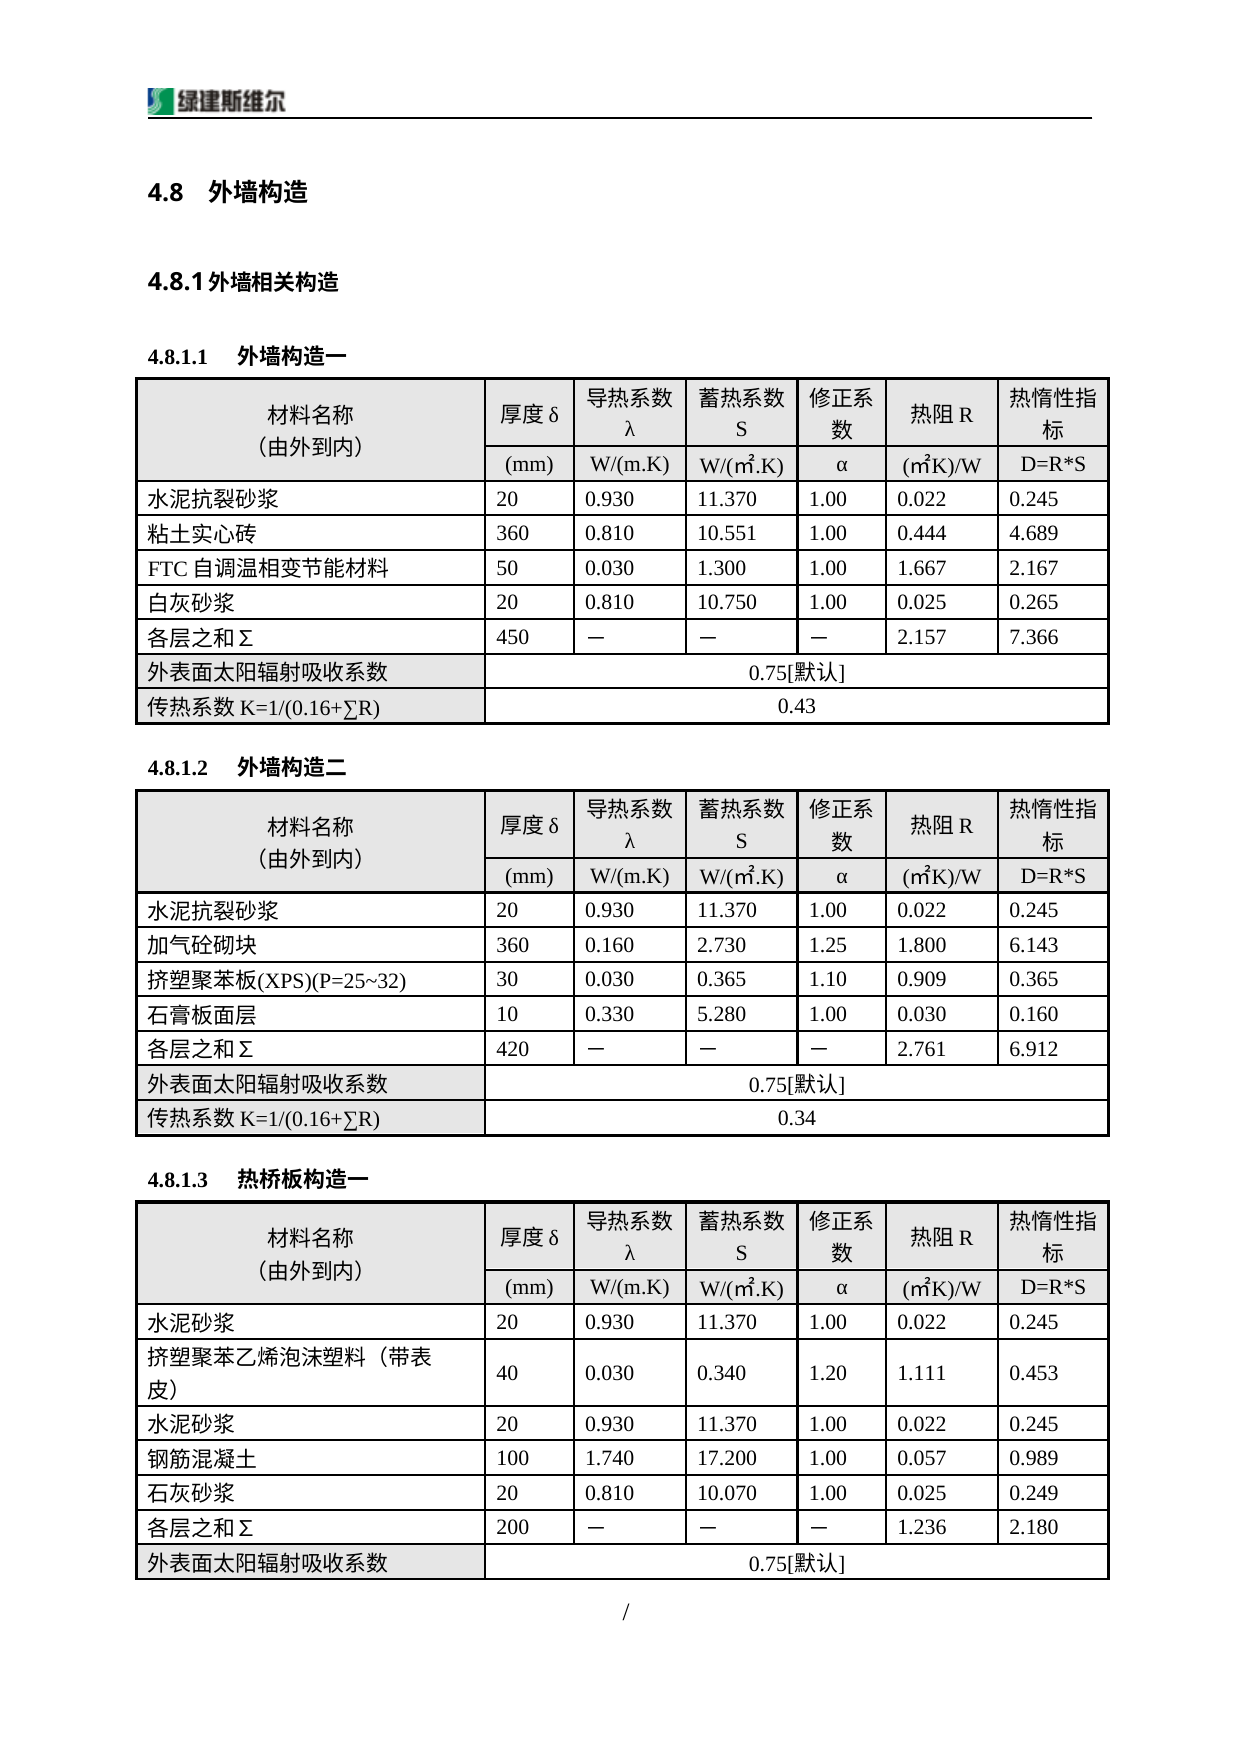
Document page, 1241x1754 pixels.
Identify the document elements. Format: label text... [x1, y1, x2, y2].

table_cell α [799, 859, 885, 891]
table_cell 200 [486, 1511, 573, 1543]
table_cell － [799, 1032, 885, 1064]
table_cell (mm) [486, 1271, 573, 1303]
table_header 蓄热系数S [687, 380, 796, 445]
table_cell 0.365 [999, 963, 1107, 995]
table_cell 0.245 [999, 894, 1107, 926]
table_cell 360 [486, 516, 573, 549]
table_cell 1.667 [887, 551, 997, 583]
table_cell W/(m.K) [575, 1271, 685, 1303]
table_cell 2.180 [999, 1511, 1107, 1543]
table_cell 0.265 [999, 586, 1107, 618]
table_cell 传热系数K=1/(0.16+∑R) [138, 1101, 484, 1133]
table_header 热惰性指标 [999, 380, 1107, 445]
table_header 热阻R [887, 1204, 997, 1268]
table_cell 6.912 [999, 1032, 1107, 1064]
table_cell 20 [486, 586, 573, 618]
table_cell － [575, 1511, 685, 1543]
subtitle 外墙构造一 [148, 338, 1092, 371]
table_cell 0.453 [999, 1340, 1107, 1405]
table_cell － [799, 1511, 885, 1543]
table_cell W/(m.K) [575, 447, 685, 480]
table_cell 0.030 [575, 551, 685, 583]
table_header 热惰性指标 [999, 1204, 1107, 1268]
subtitle 外墙构造二 [148, 750, 1092, 782]
table_cell 360 [486, 928, 573, 961]
table_cell － [575, 1032, 685, 1064]
table_cell 水泥砂浆 [138, 1407, 484, 1439]
table_cell 0.75[默认] [486, 1545, 1107, 1578]
subtitle 热桥板构造一 [148, 1162, 1092, 1194]
table_cell 0.75[默认] [486, 655, 1107, 687]
table_cell W/(㎡.K) [687, 447, 796, 480]
table_cell 0.330 [575, 997, 685, 1030]
table_cell 1.10 [799, 963, 885, 995]
table_cell 10 [486, 997, 573, 1030]
table_cell 0.930 [575, 1305, 685, 1338]
table_cell 0.030 [575, 1340, 685, 1405]
table_cell 0.810 [575, 1476, 685, 1508]
table_cell D=R*S [999, 447, 1107, 480]
table_cell 0.930 [575, 482, 685, 514]
table_cell 0.030 [887, 997, 997, 1030]
table_cell 10.551 [687, 516, 796, 549]
table_cell W/(㎡.K) [687, 859, 796, 891]
table_header 材料名称 （由外到内） [138, 792, 484, 891]
table_cell 20 [486, 482, 573, 514]
table_header 导热系数λ [575, 380, 685, 445]
table_cell 450 [486, 620, 573, 653]
table_cell (㎡K)/W [887, 447, 997, 480]
table_cell 石膏板面层 [138, 997, 484, 1030]
table_cell 11.370 [687, 482, 796, 514]
table_header 材料名称 （由外到内） [138, 1204, 484, 1303]
table_header 导热系数λ [575, 792, 685, 857]
table_cell W/(㎡.K) [687, 1271, 796, 1303]
table_cell 0.030 [575, 963, 685, 995]
table_cell 1.00 [799, 1407, 885, 1439]
table_cell 11.370 [687, 1407, 796, 1439]
table_cell 2.157 [887, 620, 997, 653]
table_cell 0.245 [999, 482, 1107, 514]
table_cell 0.989 [999, 1441, 1107, 1474]
table_cell 0.444 [887, 516, 997, 549]
table_cell 100 [486, 1441, 573, 1474]
table_cell D=R*S [999, 859, 1107, 891]
table_cell 0.022 [887, 894, 997, 926]
table_cell － [575, 620, 685, 653]
table_cell 1.00 [799, 997, 885, 1030]
table_cell 20 [486, 1476, 573, 1508]
table_cell 0.930 [575, 894, 685, 926]
table_cell 5.280 [687, 997, 796, 1030]
table_cell 加气砼砌块 [138, 928, 484, 961]
table_cell 0.43 [486, 689, 1107, 722]
table_cell 0.022 [887, 1407, 997, 1439]
table_cell 1.00 [799, 1441, 885, 1474]
table_header 厚度δ [486, 1204, 573, 1268]
table_header 修正系数 [799, 1204, 885, 1268]
table_header 导热系数λ [575, 1204, 685, 1268]
table_cell D=R*S [999, 1271, 1107, 1303]
table_cell 1.00 [799, 894, 885, 926]
table_header 热惰性指标 [999, 792, 1107, 857]
table_cell 0.810 [575, 516, 685, 549]
table_cell 11.370 [687, 894, 796, 926]
table_cell 挤塑聚苯板(XPS)(P=25~32) [138, 963, 484, 995]
table_cell 2.730 [687, 928, 796, 961]
table_cell 1.00 [799, 482, 885, 514]
table_header 修正系数 [799, 792, 885, 857]
table_cell － [687, 1032, 796, 1064]
table_cell 挤塑聚苯乙烯泡沫塑料（带表皮） [138, 1340, 484, 1405]
table_cell 0.340 [687, 1340, 796, 1405]
table_cell 10.070 [687, 1476, 796, 1508]
table_cell W/(m.K) [575, 859, 685, 891]
table_cell 1.20 [799, 1340, 885, 1405]
table_cell 石灰砂浆 [138, 1476, 484, 1508]
table_cell 0.025 [887, 586, 997, 618]
table_header 蓄热系数S [687, 1204, 796, 1268]
table_cell 0.909 [887, 963, 997, 995]
table_cell 0.022 [887, 1305, 997, 1338]
table_header 热阻R [887, 380, 997, 445]
table_cell (mm) [486, 447, 573, 480]
table_header 厚度δ [486, 792, 573, 857]
table_cell 1.00 [799, 1305, 885, 1338]
table_cell 1.300 [687, 551, 796, 583]
table_cell 20 [486, 1407, 573, 1439]
table_cell 0.75[默认] [486, 1066, 1107, 1099]
table_cell 40 [486, 1340, 573, 1405]
table_cell 钢筋混凝土 [138, 1441, 484, 1474]
table_cell α [799, 447, 885, 480]
table_cell 11.370 [687, 1305, 796, 1338]
table_cell 50 [486, 551, 573, 583]
table_cell 各层之和∑ [138, 1032, 484, 1064]
table_cell 0.245 [999, 1305, 1107, 1338]
table_cell 1.111 [887, 1340, 997, 1405]
table_cell 1.25 [799, 928, 885, 961]
table_cell 1.800 [887, 928, 997, 961]
table_cell (㎡K)/W [887, 859, 997, 891]
table_cell 水泥抗裂砂浆 [138, 482, 484, 514]
table_cell 1.740 [575, 1441, 685, 1474]
table_header 蓄热系数S [687, 792, 796, 857]
table_cell 0.022 [887, 482, 997, 514]
table_cell 水泥抗裂砂浆 [138, 894, 484, 926]
table_cell 30 [486, 963, 573, 995]
table_cell 1.00 [799, 1476, 885, 1508]
table_header 修正系数 [799, 380, 885, 445]
table_cell 外表面太阳辐射吸收系数 [138, 655, 484, 687]
table_cell α [799, 1271, 885, 1303]
table_cell 17.200 [687, 1441, 796, 1474]
subtitle 外墙构造 [148, 158, 1092, 223]
picture [147, 88, 289, 115]
table_cell 1.00 [799, 551, 885, 583]
table_cell 0.34 [486, 1101, 1107, 1133]
table_cell FTC自调温相变节能材料 [138, 551, 484, 583]
table_cell 外表面太阳辐射吸收系数 [138, 1545, 484, 1578]
table_cell (mm) [486, 859, 573, 891]
table_cell 1.00 [799, 586, 885, 618]
subtitle 外墙相关构造 [148, 248, 1092, 313]
table_cell 0.365 [687, 963, 796, 995]
table_cell 0.160 [999, 997, 1107, 1030]
table_cell 2.761 [887, 1032, 997, 1064]
table_header 材料名称 （由外到内） [138, 380, 484, 480]
table_cell 0.245 [999, 1407, 1107, 1439]
table_cell (㎡K)/W [887, 1271, 997, 1303]
table_cell 20 [486, 894, 573, 926]
table_cell 各层之和∑ [138, 620, 484, 653]
table_cell 白灰砂浆 [138, 586, 484, 618]
table_cell 7.366 [999, 620, 1107, 653]
table_cell 4.689 [999, 516, 1107, 549]
table_cell 0.025 [887, 1476, 997, 1508]
table_cell 20 [486, 1305, 573, 1338]
table_cell 传热系数K=1/(0.16+∑R) [138, 689, 484, 722]
table_cell 1.00 [799, 516, 885, 549]
table_cell 粘土实心砖 [138, 516, 484, 549]
table_cell 水泥砂浆 [138, 1305, 484, 1338]
table_cell 0.249 [999, 1476, 1107, 1508]
table_cell － [687, 620, 796, 653]
table_cell 420 [486, 1032, 573, 1064]
table_cell 6.143 [999, 928, 1107, 961]
table_cell 1.236 [887, 1511, 997, 1543]
table_cell 0.930 [575, 1407, 685, 1439]
table_cell 0.057 [887, 1441, 997, 1474]
table_cell 各层之和∑ [138, 1511, 484, 1543]
table_cell － [799, 620, 885, 653]
table_header 热阻R [887, 792, 997, 857]
table_cell 10.750 [687, 586, 796, 618]
table_cell 0.160 [575, 928, 685, 961]
table_header 厚度δ [486, 380, 573, 445]
table_cell 0.810 [575, 586, 685, 618]
table_cell 外表面太阳辐射吸收系数 [138, 1066, 484, 1099]
table_cell － [687, 1511, 796, 1543]
table_cell 2.167 [999, 551, 1107, 583]
